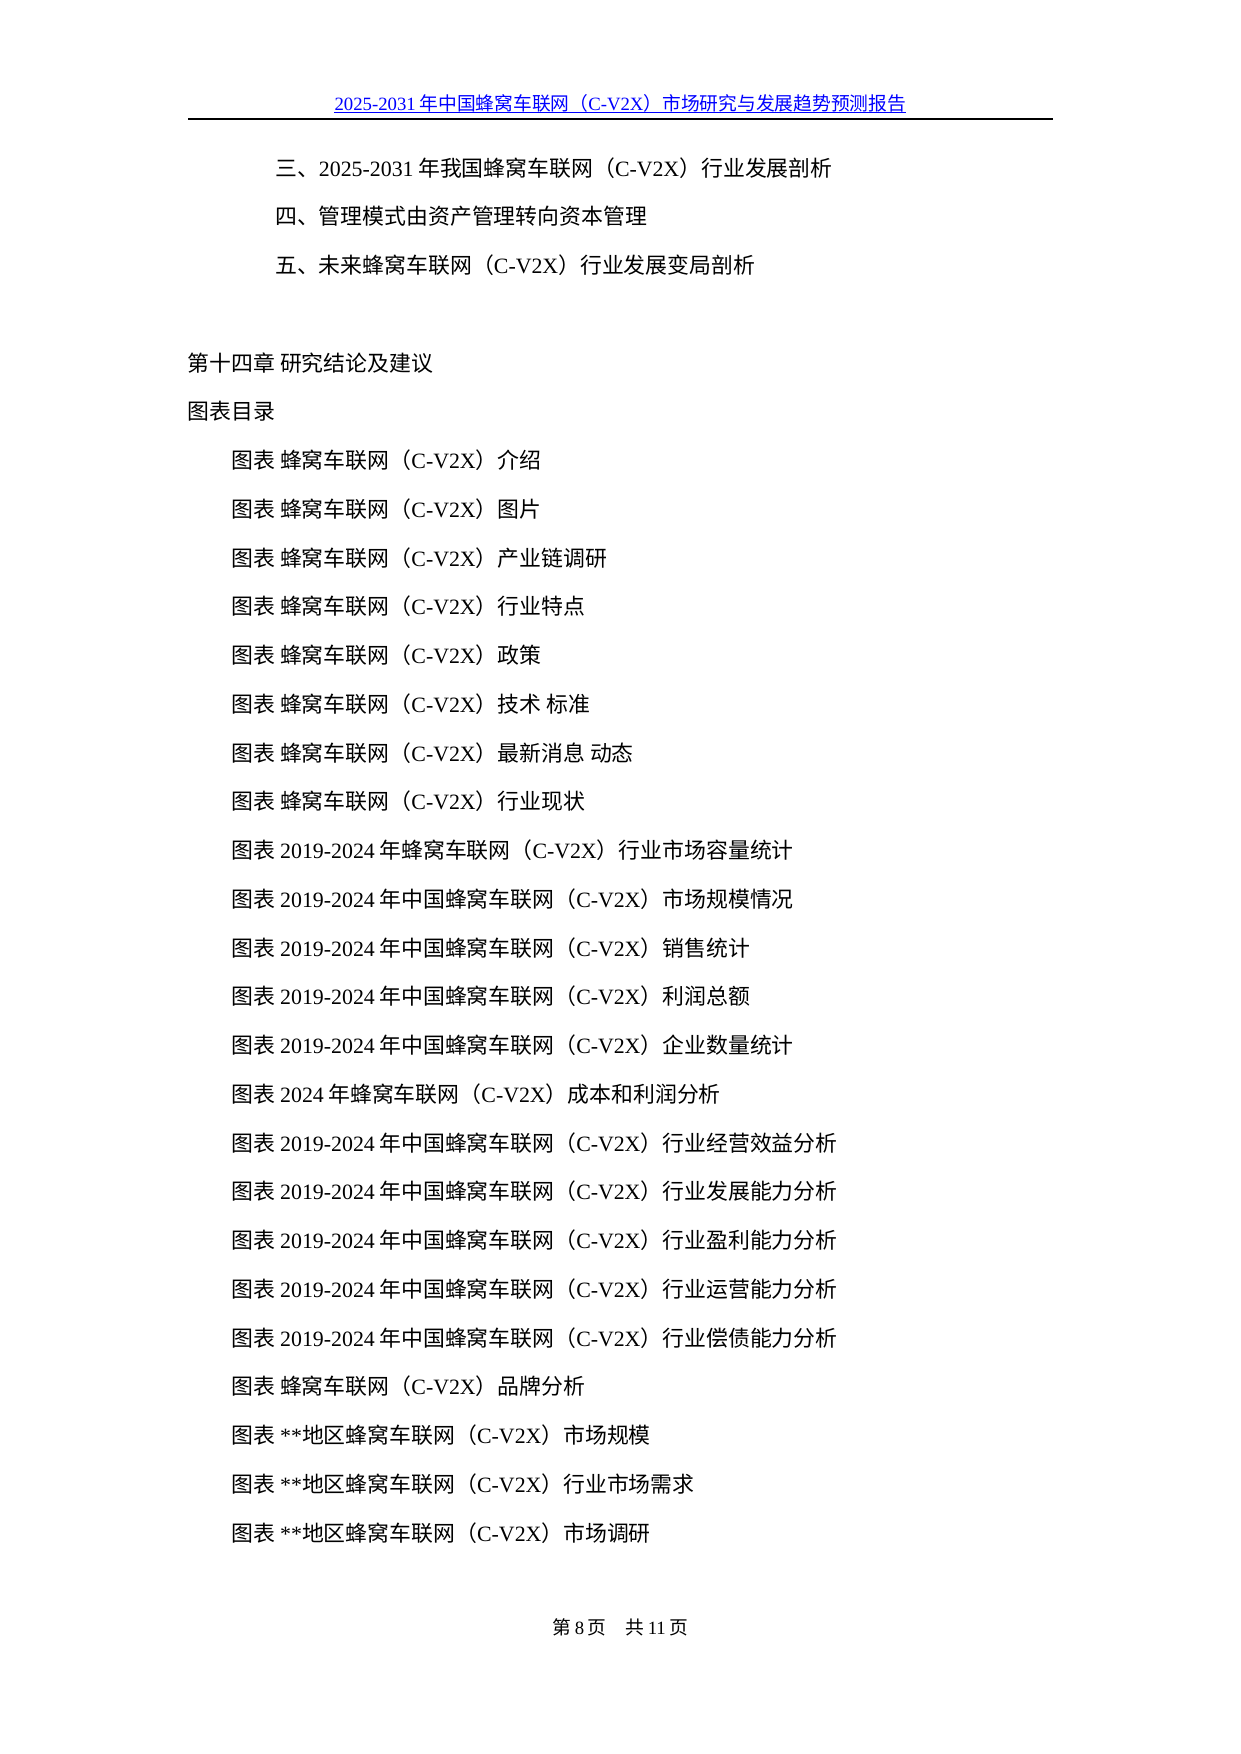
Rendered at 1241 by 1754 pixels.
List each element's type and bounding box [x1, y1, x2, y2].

text [187, 150, 1053, 1548]
